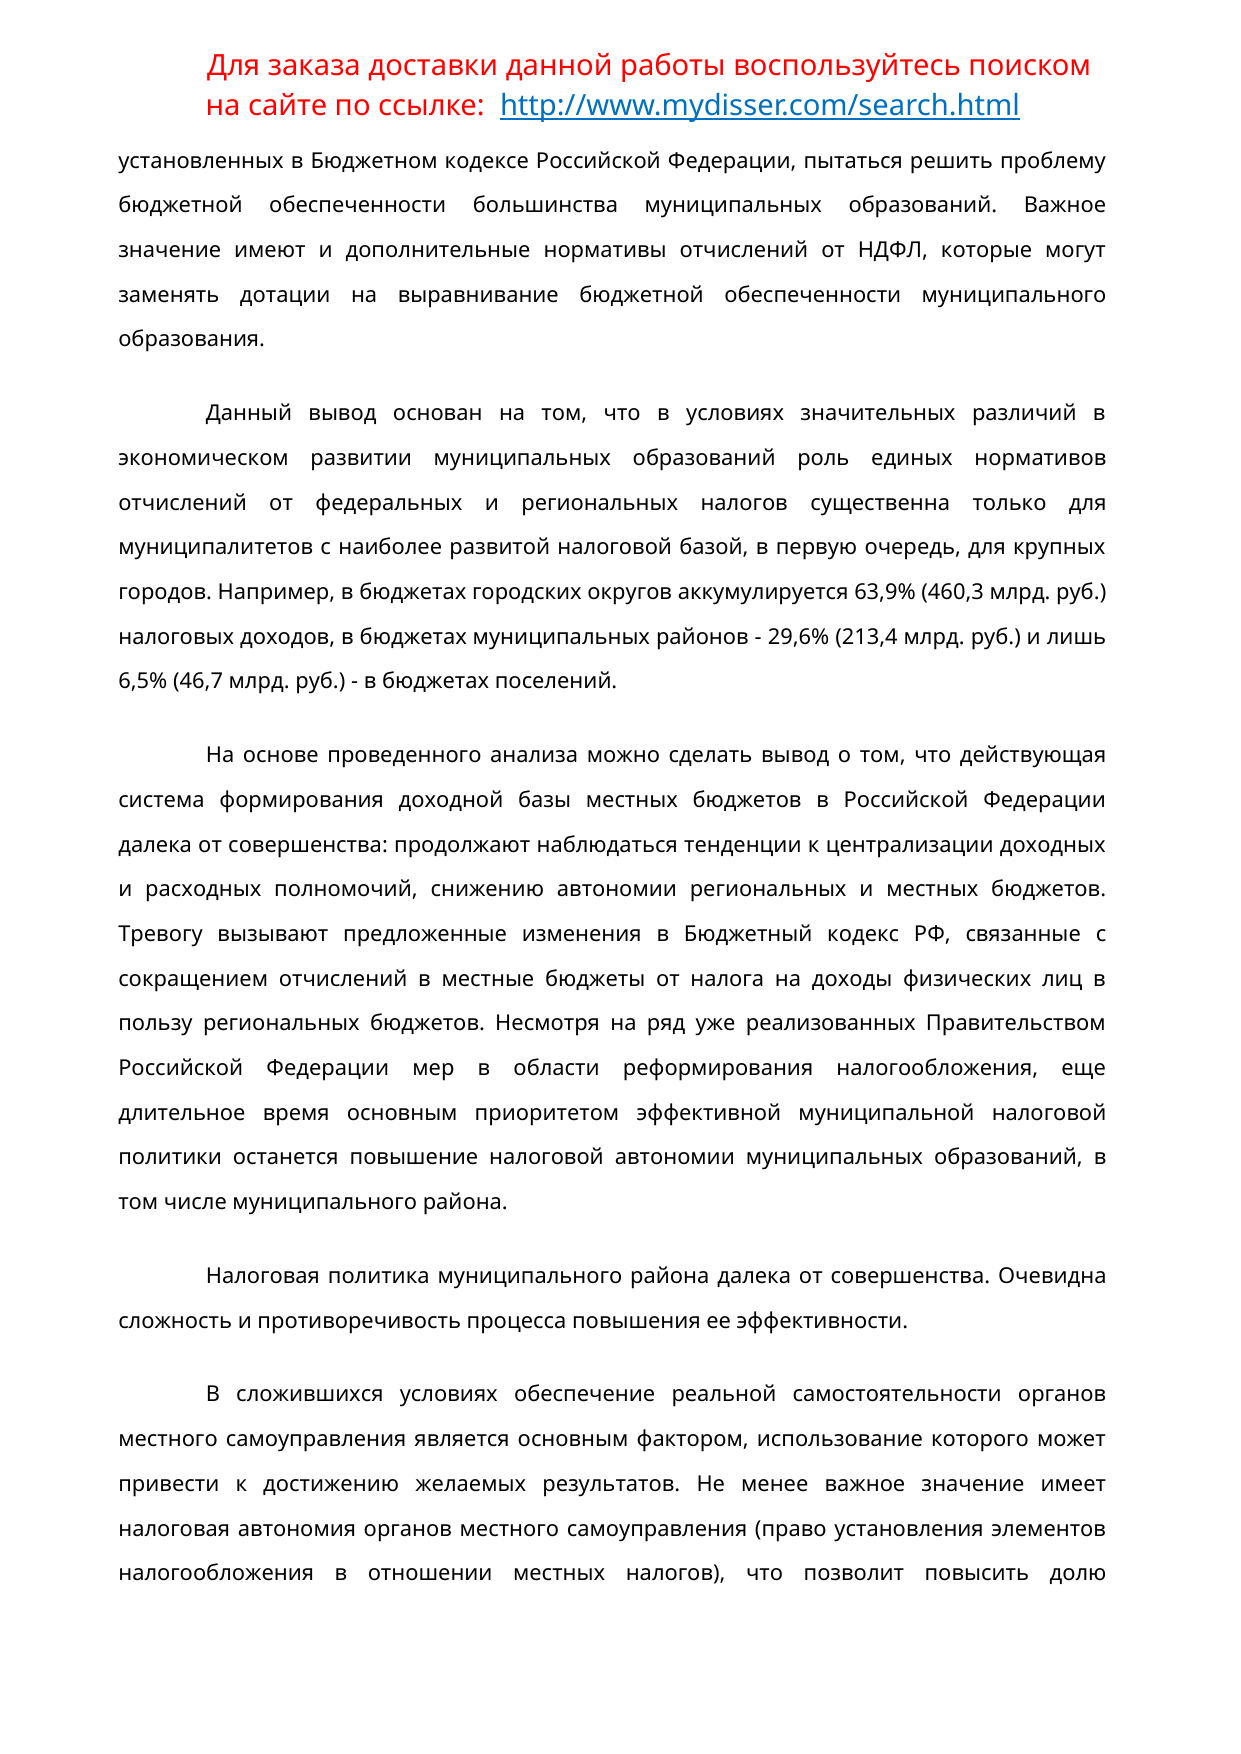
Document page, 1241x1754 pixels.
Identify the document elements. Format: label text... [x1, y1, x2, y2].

text Данный вывод основан на том, что в условиях значительных различий в экономическом развитии муниципальных образований роль единых нормативов отчислений от федеральных и региональных налогов существенна только для муниципалитетов с наиболее развитой налоговой базой, в первую очередь, для крупных городов. Например, в бюджетах городских округов аккумулируется 63,9% (460,3 млрд. руб.) налоговых доходов, в бюджетах муниципальных районов - 29,6% (213,4 млрд. руб.) и лишь 6,5% (46,7 млрд. руб.) - в бюджетах поселений. [118, 397, 1107, 695]
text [118, 1378, 1107, 1587]
text Налоговая политика муниципального района далека от совершенства. Очевидна сложность и противоречивость процесса повышения ее эффективности. [118, 1260, 1107, 1334]
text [118, 144, 1107, 353]
text На основе проведенного анализа можно сделать вывод о том, что действующая система формирования доходной базы местных бюджетов в Российской Федерации далека от совершенства: продолжают наблюдаться тенденции к централизации доходных и расходных полномочий, снижению автономии региональных и местных бюджетов. Тревогу вызывают предложенные изменения в Бюджетный кодекс РФ, связанные с сокращением отчислений в местные бюджеты от налога на доходы физических лиц в пользу региональных бюджетов. Несмотря на ряд уже реализованных Правительством Российской Федерации мер в области реформирования налогообложения, еще длительное время основным приоритетом эффективной муниципальной налоговой политики останется повышение налоговой автономии муниципальных образований, в том числе муниципального района. [118, 739, 1107, 1216]
